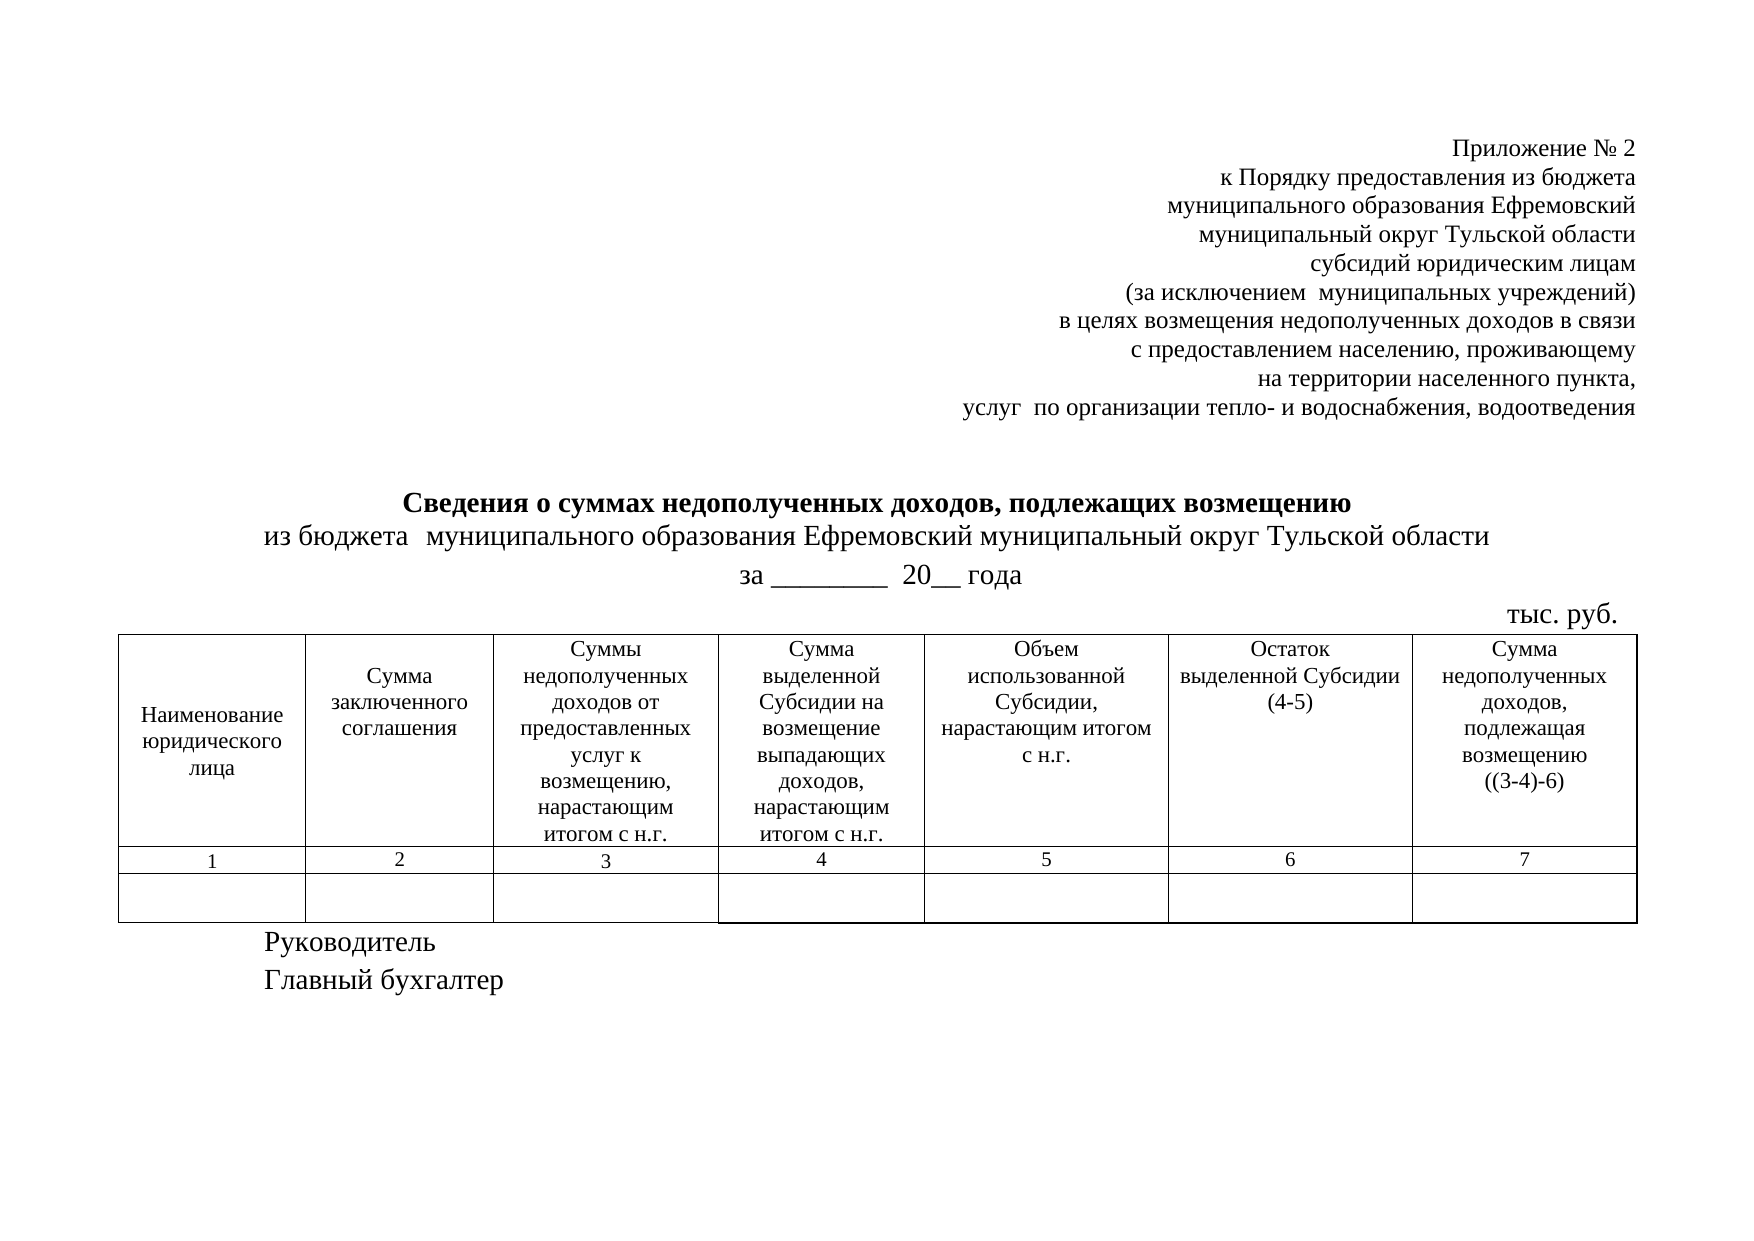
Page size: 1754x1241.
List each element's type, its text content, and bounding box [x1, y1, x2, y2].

text к Порядку предоставления из бюджета [118, 162, 1636, 190]
text на территории населенного пункта, [118, 363, 1636, 392]
text субсидий юридическим лицам [118, 248, 1636, 277]
text за ________ 20__ года [118, 557, 1636, 591]
text Руководитель [118, 924, 1636, 957]
text Главный бухгалтер [118, 962, 1636, 996]
table_header Сумма выделенной Субсидии на возмещение выпадающих доходов, нарастающим итогом с н.г. [719, 635, 924, 846]
table_cell 3 [494, 847, 718, 873]
table_cell [119, 874, 305, 922]
table_header Суммы недополученных доходов от предоставленных услуг к возмещению, нарастающим итогом с н.г. [494, 635, 718, 846]
table_cell 1 [119, 847, 305, 873]
text услуг по организации тепло- и водоснабжения, водоотведения [118, 392, 1636, 420]
table_cell [1169, 874, 1412, 922]
text в целях возмещения недополученных доходов в связи [118, 305, 1636, 334]
table_cell [719, 874, 924, 922]
text с предоставлением населению, проживающему [118, 334, 1636, 363]
table_header Сумма недополученных доходов, подлежащая возмещению ((3-4)-6) [1413, 635, 1636, 846]
table_header Остаток выделенной Субсидии (4-5) [1169, 635, 1412, 846]
table_cell [925, 874, 1168, 922]
text из бюджета муниципального образования Ефремовский муниципальный округ Тульской области [118, 518, 1636, 552]
text муниципальный округ Тульской области [118, 219, 1636, 248]
table_cell 4 [719, 847, 924, 873]
table_cell 7 [1413, 847, 1636, 873]
table_cell 6 [1169, 847, 1412, 873]
table_cell 2 [306, 847, 493, 873]
text Приложение № 2 [118, 133, 1636, 162]
table_cell 5 [925, 847, 1168, 873]
table_header Объем использованной Субсидии, нарастающим итогом с н.г. [925, 635, 1168, 846]
table_cell [1413, 874, 1636, 922]
table_header Наименование юридического лица [119, 635, 305, 846]
table_cell [306, 874, 493, 922]
table_cell [494, 874, 718, 922]
text тыс. руб. [118, 596, 1636, 629]
table_header Сумма заключенного соглашения [306, 635, 493, 846]
text муниципального образования Ефремовский [118, 190, 1636, 219]
subtitle Сведения о суммах недополученных доходов, подлежащих возмещению [118, 485, 1636, 518]
text (за исключением муниципальных учреждений) [118, 277, 1636, 305]
